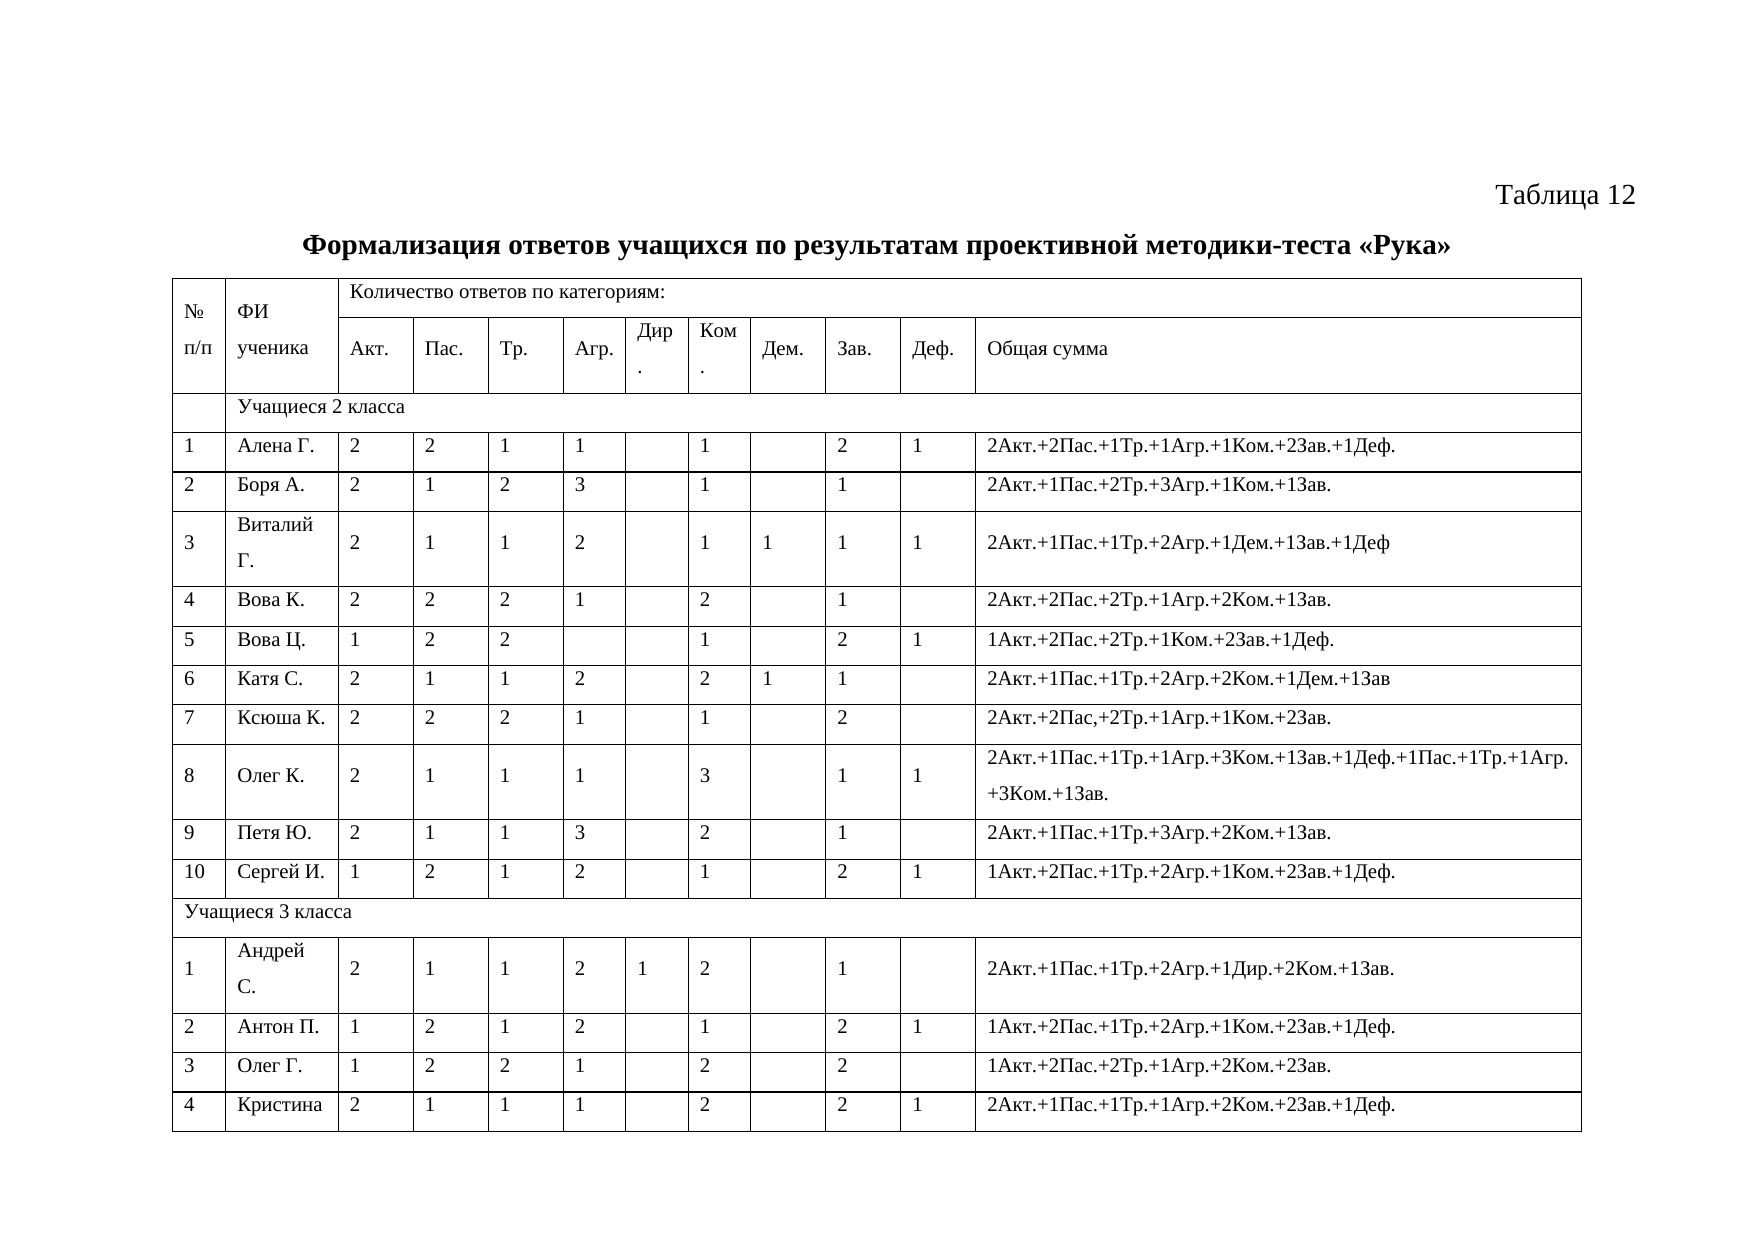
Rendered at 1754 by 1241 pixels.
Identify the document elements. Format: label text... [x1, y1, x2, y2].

table_cell [626, 1093, 688, 1131]
table_cell 2 [414, 433, 488, 471]
table_cell 2 [173, 473, 225, 511]
table_cell 1 [414, 666, 488, 704]
table_cell 1 [751, 666, 825, 704]
table_cell 1 [339, 860, 413, 898]
table_cell 1 [826, 666, 900, 704]
table_cell [626, 1053, 688, 1091]
table_cell Тр. [489, 318, 563, 393]
table_cell 2 [414, 587, 488, 626]
table_cell 3 [564, 820, 625, 858]
table_cell 2 [339, 820, 413, 858]
table_cell 2Акт.+1Пас.+1Тр.+3Агр.+2Ком.+1Зав. [976, 820, 1581, 858]
table_cell 2 [489, 705, 563, 744]
table_cell 10 [173, 860, 225, 898]
table_cell 1 [564, 587, 625, 626]
table_header ФИ ученика [226, 279, 338, 393]
table_cell 2Акт.+1Пас.+1Тр.+2Агр.+1Дир.+2Ком.+1Зав. [976, 938, 1581, 1013]
table_cell 2 [826, 433, 900, 471]
table_cell [901, 820, 975, 858]
table_cell [626, 473, 688, 511]
table_cell 2 [339, 433, 413, 471]
table_cell Учащиеся 3 класса [173, 899, 1581, 937]
table_cell 1 [689, 627, 750, 665]
table_cell 1 [689, 433, 750, 471]
table_cell 2 [414, 860, 488, 898]
table_cell [626, 860, 688, 898]
table_cell [901, 938, 975, 1013]
table_cell Антон П. [226, 1014, 338, 1052]
table_cell 1 [901, 512, 975, 586]
table_cell 1 [339, 1014, 413, 1052]
table_cell 1 [826, 473, 900, 511]
table_cell 1Акт.+2Пас.+2Тр.+1Ком.+2Зав.+1Деф. [976, 627, 1581, 665]
table_cell 2 [564, 938, 625, 1013]
table_cell 2 [689, 1053, 750, 1091]
table_cell 2 [689, 820, 750, 858]
table_cell 1 [689, 473, 750, 511]
table_cell 2Акт.+1Пас.+1Тр.+2Агр.+2Ком.+1Дем.+1Зав [976, 666, 1581, 704]
table_cell 2 [826, 860, 900, 898]
table_cell Андрей С. [226, 938, 338, 1013]
table_cell 2 [339, 1093, 413, 1131]
table_cell [901, 666, 975, 704]
table_cell 1 [489, 860, 563, 898]
table_cell 2 [826, 1053, 900, 1091]
table_cell [751, 860, 825, 898]
table_cell 1Акт.+2Пас.+1Тр.+2Агр.+1Ком.+2Зав.+1Деф. [976, 1014, 1581, 1052]
table_cell 1 [414, 473, 488, 511]
table_cell 1 [826, 820, 900, 858]
table_cell Петя Ю. [226, 820, 338, 858]
table_cell [751, 745, 825, 819]
table_cell 2 [826, 1093, 900, 1131]
table_cell [751, 1014, 825, 1052]
table_cell 3 [173, 512, 225, 586]
table_cell 2 [564, 512, 625, 586]
table_cell 5 [173, 627, 225, 665]
table_cell 1 [689, 705, 750, 744]
table_cell 2 [339, 938, 413, 1013]
table_cell 2Акт.+2Пас.+2Тр.+1Агр.+2Ком.+1Зав. [976, 587, 1581, 626]
table_cell 1 [901, 745, 975, 819]
table_cell Пас. [414, 318, 488, 393]
table_cell Кристина К. [226, 1093, 338, 1131]
table_cell 1 [901, 627, 975, 665]
table_cell 2 [826, 627, 900, 665]
table_cell 1 [489, 666, 563, 704]
table_cell 1 [414, 512, 488, 586]
table_cell 1 [901, 1093, 975, 1131]
table_cell [626, 666, 688, 704]
table_cell Ком. [689, 318, 750, 393]
table_cell 9 [173, 820, 225, 858]
table_cell Сергей И. [226, 860, 338, 898]
table_cell [751, 433, 825, 471]
table_cell Учащиеся 2 класса [226, 394, 1581, 432]
table_header № п/п [173, 279, 225, 393]
table_cell 2 [564, 1014, 625, 1052]
table_cell [626, 745, 688, 819]
table_cell [751, 1093, 825, 1131]
table_cell 2 [339, 705, 413, 744]
table_cell Вова К. [226, 587, 338, 626]
table_cell 1 [826, 745, 900, 819]
table_cell 1 [489, 745, 563, 819]
table_cell 4 [173, 1093, 225, 1131]
table_cell 2 [414, 1014, 488, 1052]
table_cell Вова Ц. [226, 627, 338, 665]
table_cell Олег К. [226, 745, 338, 819]
table_cell 2Акт.+2Пас.+1Тр.+1Агр.+1Ком.+2Зав.+1Деф. [976, 433, 1581, 471]
table_cell [626, 705, 688, 744]
table_cell [751, 1053, 825, 1091]
table_cell [626, 820, 688, 858]
table_cell 3 [689, 745, 750, 819]
table_cell 2 [489, 473, 563, 511]
table_cell 1 [339, 627, 413, 665]
table_cell 2 [689, 666, 750, 704]
table_cell 2 [414, 627, 488, 665]
table_cell 2 [689, 938, 750, 1013]
table_cell Зав. [826, 318, 900, 393]
table_cell [901, 705, 975, 744]
table_cell 1 [626, 938, 688, 1013]
table_cell 1 [173, 938, 225, 1013]
table_cell 1 [901, 1014, 975, 1052]
table_cell Катя С. [226, 666, 338, 704]
table_cell 1 [826, 938, 900, 1013]
table_cell 1 [414, 938, 488, 1013]
table_cell [901, 1053, 975, 1091]
table_cell 1 [751, 512, 825, 586]
table_cell 1 [826, 587, 900, 626]
table_cell 2 [339, 587, 413, 626]
table_cell Боря А. [226, 473, 338, 511]
table_cell 1 [564, 1093, 625, 1131]
table_cell 1 [489, 938, 563, 1013]
table_cell 1 [414, 1093, 488, 1131]
table_cell [626, 512, 688, 586]
table_cell 1 [689, 1014, 750, 1052]
table_cell Алена Г. [226, 433, 338, 471]
table_cell Акт. [339, 318, 413, 393]
table_cell 2 [489, 627, 563, 665]
table_cell 1 [564, 1053, 625, 1091]
table_cell 1Акт.+2Пас.+2Тр.+1Агр.+2Ком.+2Зав. [976, 1053, 1581, 1091]
table_cell 1 [901, 433, 975, 471]
table_cell [901, 587, 975, 626]
table_cell 2Акт.+2Пас,+2Тр.+1Агр.+1Ком.+2Зав. [976, 705, 1581, 744]
table_cell 1 [489, 512, 563, 586]
table_cell 7 [173, 705, 225, 744]
table_cell 3 [564, 473, 625, 511]
table_cell 1 [564, 705, 625, 744]
text Таблица 12 [118, 177, 1636, 211]
table_cell [751, 938, 825, 1013]
table_cell 2 [414, 705, 488, 744]
table_cell 2 [173, 1014, 225, 1052]
table_cell 1 [901, 860, 975, 898]
table_cell 2 [826, 1014, 900, 1052]
table_cell [751, 820, 825, 858]
table_cell 2 [564, 666, 625, 704]
table_cell 2 [414, 1053, 488, 1091]
table_cell 2 [489, 1053, 563, 1091]
table_cell 2 [689, 587, 750, 626]
table_cell 1 [414, 745, 488, 819]
table_cell [751, 587, 825, 626]
table_cell 2Акт.+1Пас.+1Тр.+1Агр.+3Ком.+1Зав.+1Деф.+1Пас.+1Тр.+1Агр.+3Ком.+1Зав. [976, 745, 1581, 819]
table_cell 2 [689, 1093, 750, 1131]
table_cell Дем. [751, 318, 825, 393]
table_cell 4 [173, 587, 225, 626]
table_cell [626, 627, 688, 665]
table_cell [626, 433, 688, 471]
table_cell 1 [564, 433, 625, 471]
table_cell 3 [173, 1053, 225, 1091]
table_cell 2 [826, 705, 900, 744]
table_cell Дир. [626, 318, 688, 393]
table_cell 2 [339, 512, 413, 586]
text Формализация ответов учащихся по результатам проективной методики-теста «Рука» [118, 227, 1636, 261]
table_cell 1 [564, 745, 625, 819]
table_cell [751, 705, 825, 744]
table_cell 1 [173, 433, 225, 471]
table_cell [564, 627, 625, 665]
table_cell Деф. [901, 318, 975, 393]
table_cell Ксюша К. [226, 705, 338, 744]
table_cell 1 [689, 860, 750, 898]
table_cell 2 [339, 666, 413, 704]
table_cell 1 [826, 512, 900, 586]
table_cell 1 [489, 1014, 563, 1052]
table_cell Виталий Г. [226, 512, 338, 586]
table_cell 1 [339, 1053, 413, 1091]
table_cell 8 [173, 745, 225, 819]
table_cell 6 [173, 666, 225, 704]
table_cell 2 [339, 745, 413, 819]
table_cell 2Акт.+1Пас.+2Тр.+3Агр.+1Ком.+1Зав. [976, 473, 1581, 511]
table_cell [976, 1093, 1581, 1131]
table_cell 1Акт.+2Пас.+1Тр.+2Агр.+1Ком.+2Зав.+1Деф. [976, 860, 1581, 898]
table_cell 2 [339, 473, 413, 511]
table_cell [173, 394, 225, 432]
table_cell Агр. [564, 318, 625, 393]
table_cell [751, 473, 825, 511]
table_cell 1 [414, 820, 488, 858]
table_cell Общая сумма [976, 318, 1581, 393]
table_cell 1 [489, 433, 563, 471]
table_cell [626, 587, 688, 626]
table_header Количество ответов по категориям: [339, 279, 1581, 317]
table_cell 1 [689, 512, 750, 586]
table_cell 1 [489, 1093, 563, 1131]
table_cell 2Акт.+1Пас.+1Тр.+2Агр.+1Дем.+1Зав.+1Деф [976, 512, 1581, 586]
table_cell [626, 1014, 688, 1052]
table_cell 2 [564, 860, 625, 898]
table_cell [751, 627, 825, 665]
table_cell [901, 473, 975, 511]
table_cell 1 [489, 820, 563, 858]
table_cell 2 [489, 587, 563, 626]
table_cell Олег Г. [226, 1053, 338, 1091]
